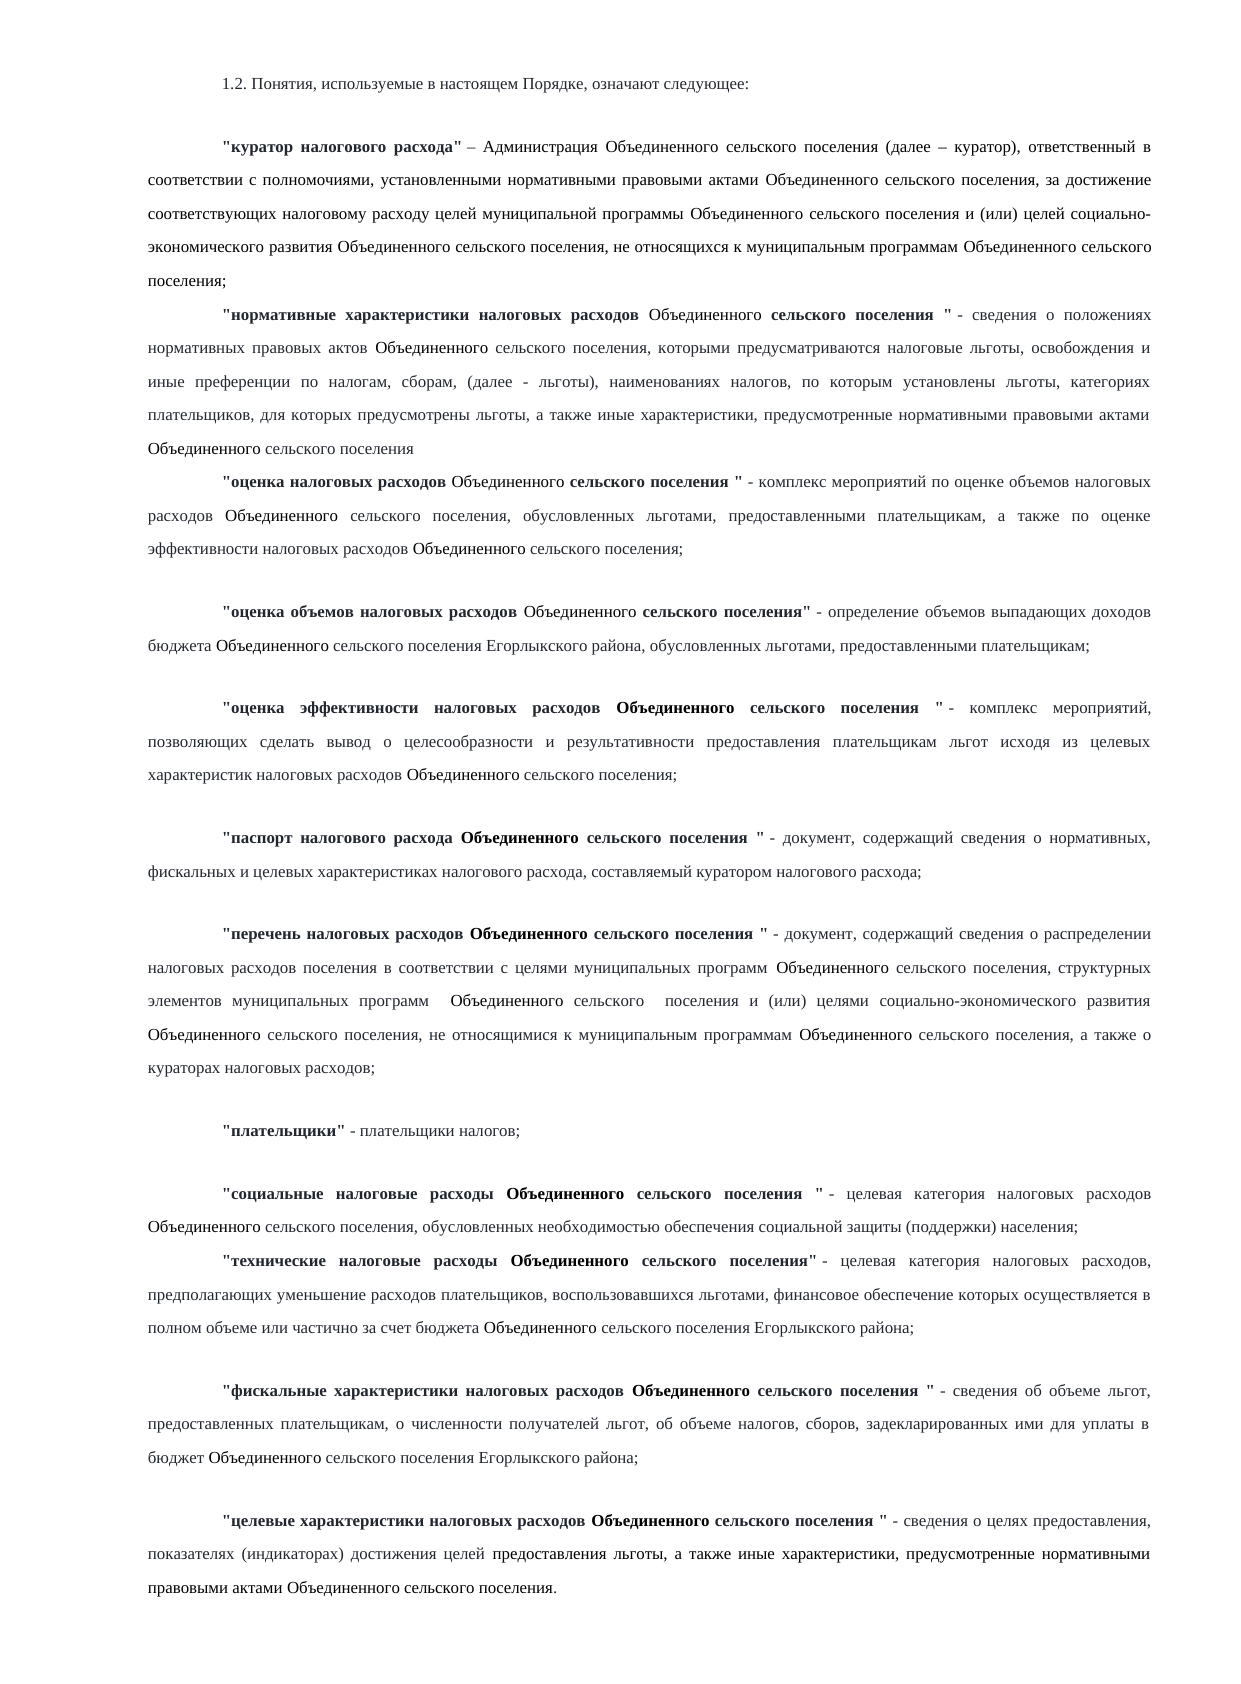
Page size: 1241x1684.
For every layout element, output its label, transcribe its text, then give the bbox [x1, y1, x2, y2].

text "куратор налогового расхода" – Администрация Объединенного сельского поселения (далее – куратор), ответственный в соответствии с полномочиями, установленными нормативными правовыми актами Объединенного сельского поселения, за достижение соответствующих налоговому расходу целей муниципальной программы Объединенного сельского поселения и (или) целей социально-экономического развития Объединенного сельского поселения, не относящихся к муниципальным программам Объединенного сельского поселения; [148, 137, 1152, 304]
text "оценка объемов налоговых расходов Объединенного сельского поселения" - определение объемов выпадающих доходов бюджета Объединенного сельского поселения Егорлыкского района, обусловленных льготами, предоставленными плательщикам; [148, 602, 1152, 669]
text "социальные налоговые расходы Объединенного сельского поселения " - целевая категория налоговых расходов Объединенного сельского поселения, обусловленных необходимостью обеспечения социальной защиты (поддержки) населения; [148, 1184, 1152, 1251]
text "плательщики" - плательщики налогов; [148, 1121, 1152, 1154]
text "целевые характеристики налоговых расходов Объединенного сельского поселения " - сведения о целях предоставления, показателях (индикаторах) достижения целей предоставления льготы, а также иные характеристики, предусмотренные нормативными правовыми актами Объединенного сельского поселения. [148, 1510, 1152, 1611]
text "технические налоговые расходы Объединенного сельского поселения" - целевая категория налоговых расходов, предполагающих уменьшение расходов плательщиков, воспользовавшихся льготами, финансовое обеспечение которых осуществляется в полном объеме или частично за счет бюджета Объединенного сельского поселения Егорлыкского района; [148, 1251, 1152, 1351]
text "паспорт налогового расхода Объединенного сельского поселения " - документ, содержащий сведения о нормативных, фискальных и целевых характеристиках налогового расхода, составляемый куратором налогового расхода; [148, 828, 1152, 895]
text 1.2. Понятия, используемые в настоящем Порядке, означают следующее: [148, 74, 1152, 107]
text "фискальные характеристики налоговых расходов Объединенного сельского поселения " - сведения об объеме льгот, предоставленных плательщикам, о численности получателей льгот, об объеме налогов, сборов, задекларированных ими для уплаты в бюджет Объединенного сельского поселения Егорлыкского района; [148, 1381, 1152, 1481]
text "оценка эффективности налоговых расходов Объединенного сельского поселения " - комплекс мероприятий, позволяющих сделать вывод о целесообразности и результативности предоставления плательщикам льгот исходя из целевых характеристик налоговых расходов Объединенного сельского поселения; [148, 698, 1152, 799]
text "перечень налоговых расходов Объединенного сельского поселения " - документ, содержащий сведения о распределении налоговых расходов поселения в соответствии с целями муниципальных программ Объединенного сельского поселения, структурных элементов муниципальных программ Объединенного сельского поселения и (или) целями социально-экономического развития Объединенного сельского поселения, не относящимися к муниципальным программам Объединенного сельского поселения, а также о кураторах налоговых расходов; [148, 924, 1152, 1092]
text "оценка налоговых расходов Объединенного сельского поселения " - комплекс мероприятий по оценке объемов налоговых расходов Объединенного сельского поселения, обусловленных льготами, предоставленными плательщикам, а также по оценке эффективности налоговых расходов Объединенного сельского поселения; [148, 472, 1152, 573]
text "нормативные характеристики налоговых расходов Объединенного сельского поселения " - сведения о положениях нормативных правовых актов Объединенного сельского поселения, которыми предусматриваются налоговые льготы, освобождения и иные преференции по налогам, сборам, (далее - льготы), наименованиях налогов, по которым установлены льготы, категориях плательщиков, для которых предусмотрены льготы, а также иные характеристики, предусмотренные нормативными правовыми актами Объединенного сельского поселения [148, 304, 1152, 472]
